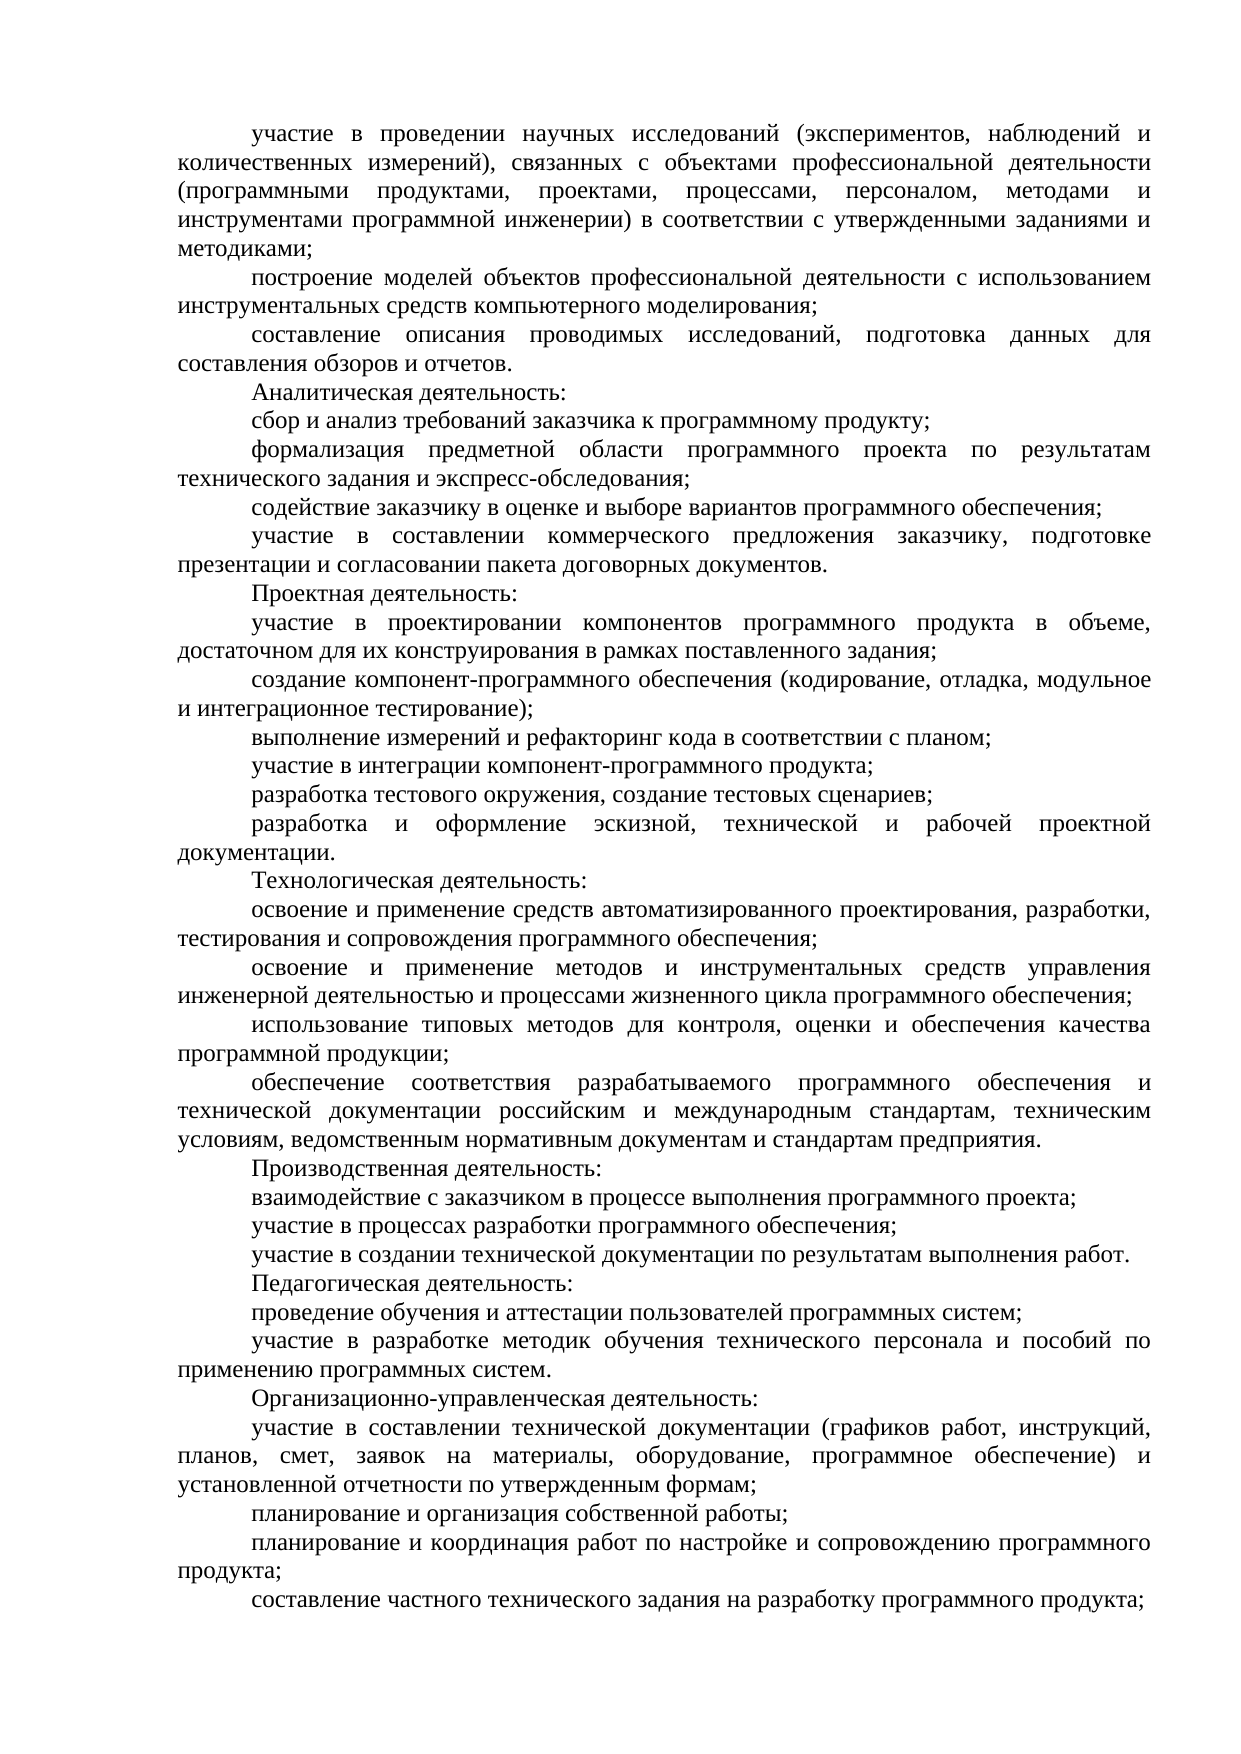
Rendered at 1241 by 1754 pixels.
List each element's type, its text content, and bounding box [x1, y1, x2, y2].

text освоение и применение методов и инструментальных средств управления инженерной деятельностью и процессами жизненного цикла программного обеспечения; [177, 952, 1152, 1009]
text содействие заказчику в оценке и выборе вариантов программного обеспечения; [177, 492, 1152, 521]
text составление частного технического задания на разработку программного продукта; [177, 1584, 1152, 1613]
text Аналитическая деятельность: [177, 377, 1152, 406]
text Проектная деятельность: [177, 578, 1152, 607]
text обеспечение соответствия разрабатываемого программного обеспечения и технической документации российским и международным стандартам, техническим условиям, ведомственным нормативным документам и стандартам предприятия. [177, 1067, 1152, 1153]
text построение моделей объектов профессиональной деятельности с использованием инструментальных средств компьютерного моделирования; [177, 262, 1152, 319]
text Педагогическая деятельность: [177, 1268, 1152, 1297]
text разработка и оформление эскизной, технической и рабочей проектной документации. [177, 808, 1152, 866]
text участие в проектировании компонентов программного продукта в объеме, достаточном для их конструирования в рамках поставленного задания; [177, 607, 1152, 664]
text взаимодействие с заказчиком в процессе выполнения программного проекта; [177, 1182, 1152, 1211]
text участие в интеграции компонент-программного продукта; [177, 751, 1152, 779]
text разработка тестового окружения, создание тестовых сценариев; [177, 779, 1152, 808]
text Технологическая деятельность: [177, 866, 1152, 894]
text участие в проведении научных исследований (экспериментов, наблюдений и количественных измерений), связанных с объектами профессиональной деятельности (программными продуктами, проектами, процессами, персоналом, методами и инструментами программной инженерии) в соответствии с утвержденными заданиями и методиками; [177, 118, 1152, 262]
text освоение и применение средств автоматизированного проектирования, разработки, тестирования и сопровождения программного обеспечения; [177, 894, 1152, 952]
text проведение обучения и аттестации пользователей программных систем; [177, 1297, 1152, 1326]
text участие в создании технической документации по результатам выполнения работ. [177, 1239, 1152, 1268]
text участие в разработке методик обучения технического персонала и пособий по применению программных систем. [177, 1326, 1152, 1383]
text формализация предметной области программного проекта по результатам технического задания и экспресс-обследования; [177, 434, 1152, 492]
text сбор и анализ требований заказчика к программному продукту; [177, 406, 1152, 434]
text выполнение измерений и рефакторинг кода в соответствии с планом; [177, 722, 1152, 751]
text Производственная деятельность: [177, 1153, 1152, 1182]
text участие в процессах разработки программного обеспечения; [177, 1211, 1152, 1239]
text Организационно-управленческая деятельность: [177, 1383, 1152, 1412]
text составление описания проводимых исследований, подготовка данных для составления обзоров и отчетов. [177, 319, 1152, 377]
text использование типовых методов для контроля, оценки и обеспечения качества программной продукции; [177, 1009, 1152, 1067]
text планирование и координация работ по настройке и сопровождению программного продукта; [177, 1527, 1152, 1584]
text планирование и организация собственной работы; [177, 1498, 1152, 1527]
text создание компонент-программного обеспечения (кодирование, отладка, модульное и интеграционное тестирование); [177, 664, 1152, 722]
text участие в составлении технической документации (графиков работ, инструкций, планов, смет, заявок на материалы, оборудование, программное обеспечение) и установленной отчетности по утвержденным формам; [177, 1412, 1152, 1498]
text участие в составлении коммерческого предложения заказчику, подготовке презентации и согласовании пакета договорных документов. [177, 521, 1152, 578]
